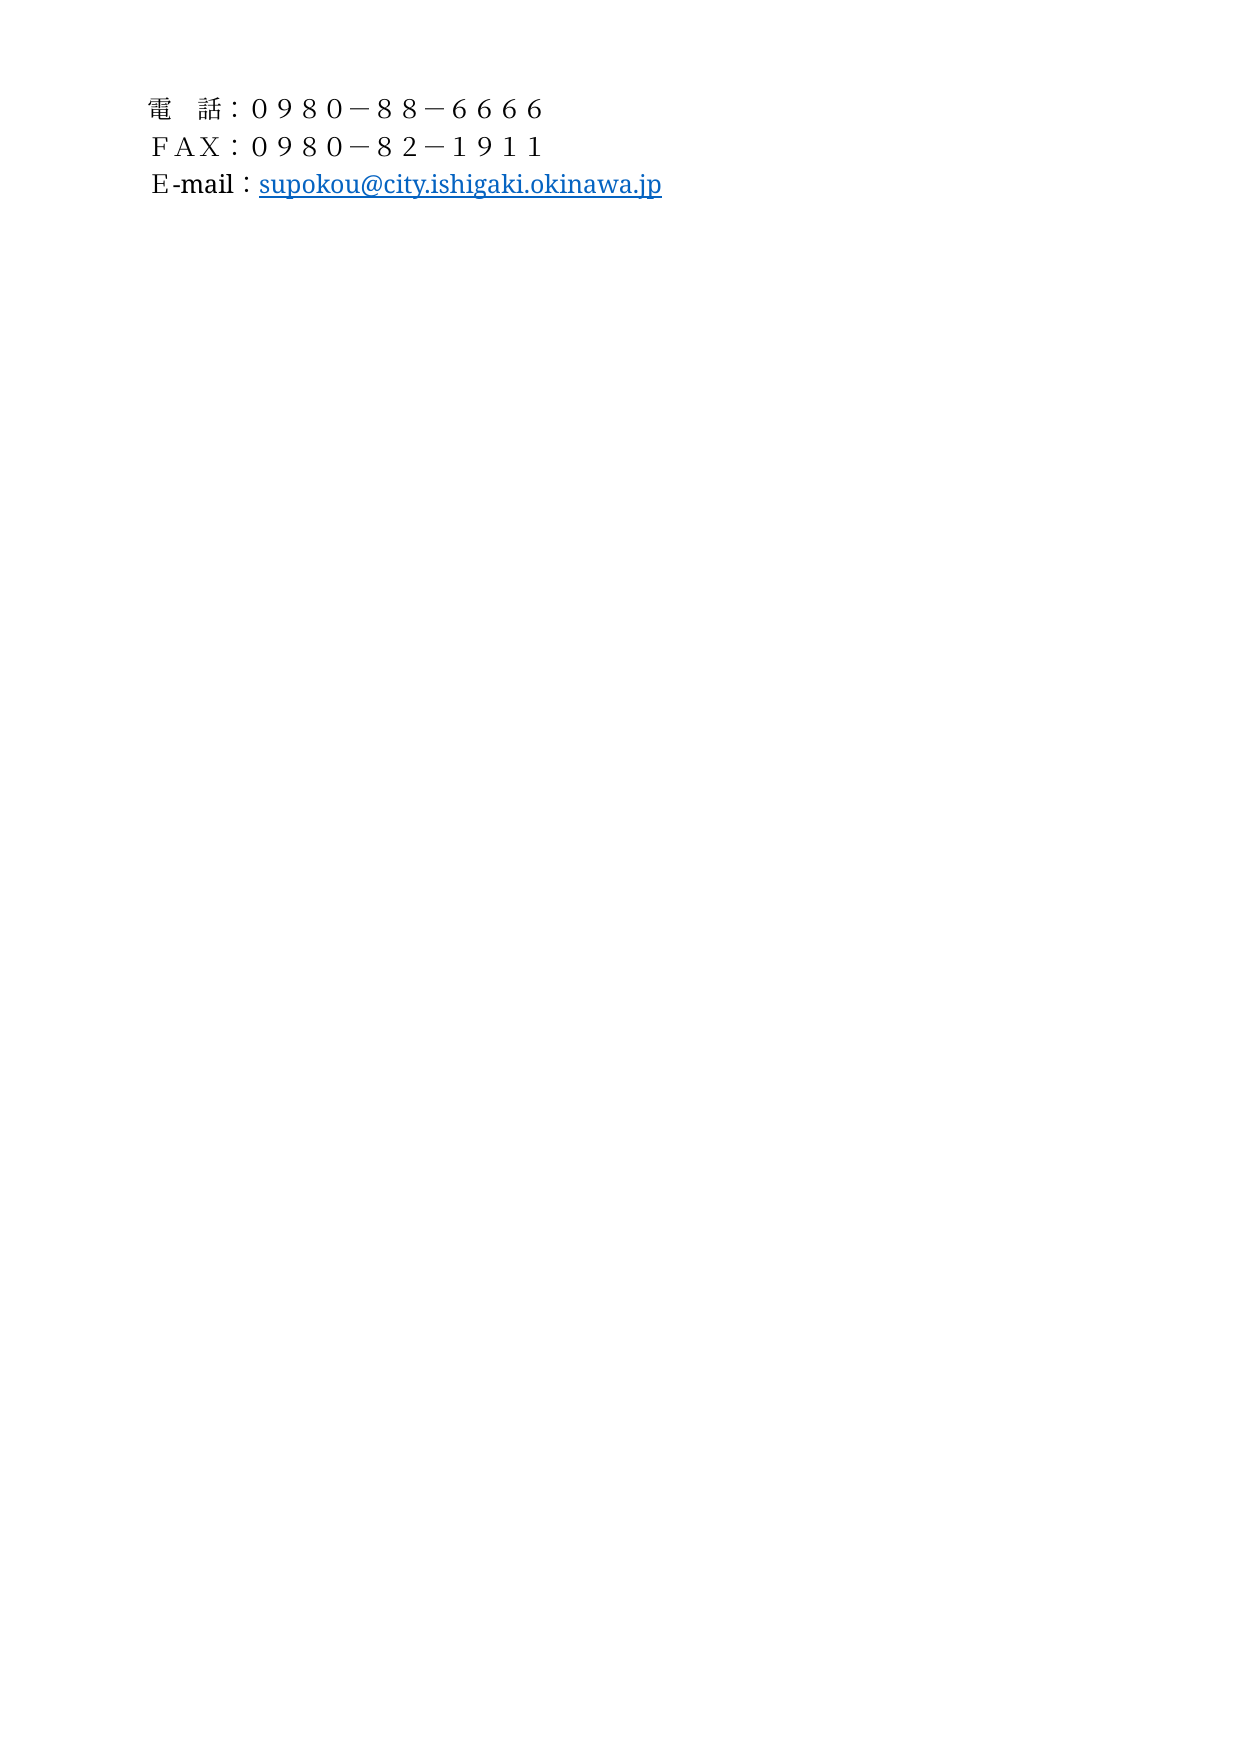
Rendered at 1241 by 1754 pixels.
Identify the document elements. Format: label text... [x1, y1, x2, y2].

text 電 話：０９８０－８８－６６６６ [148, 89, 1092, 127]
text Ｅ-mail：supokou@city.ishigaki.okinawa.jp [148, 164, 1092, 202]
text ＦＡＸ：０９８０－８２－１９１１ [148, 127, 1092, 164]
